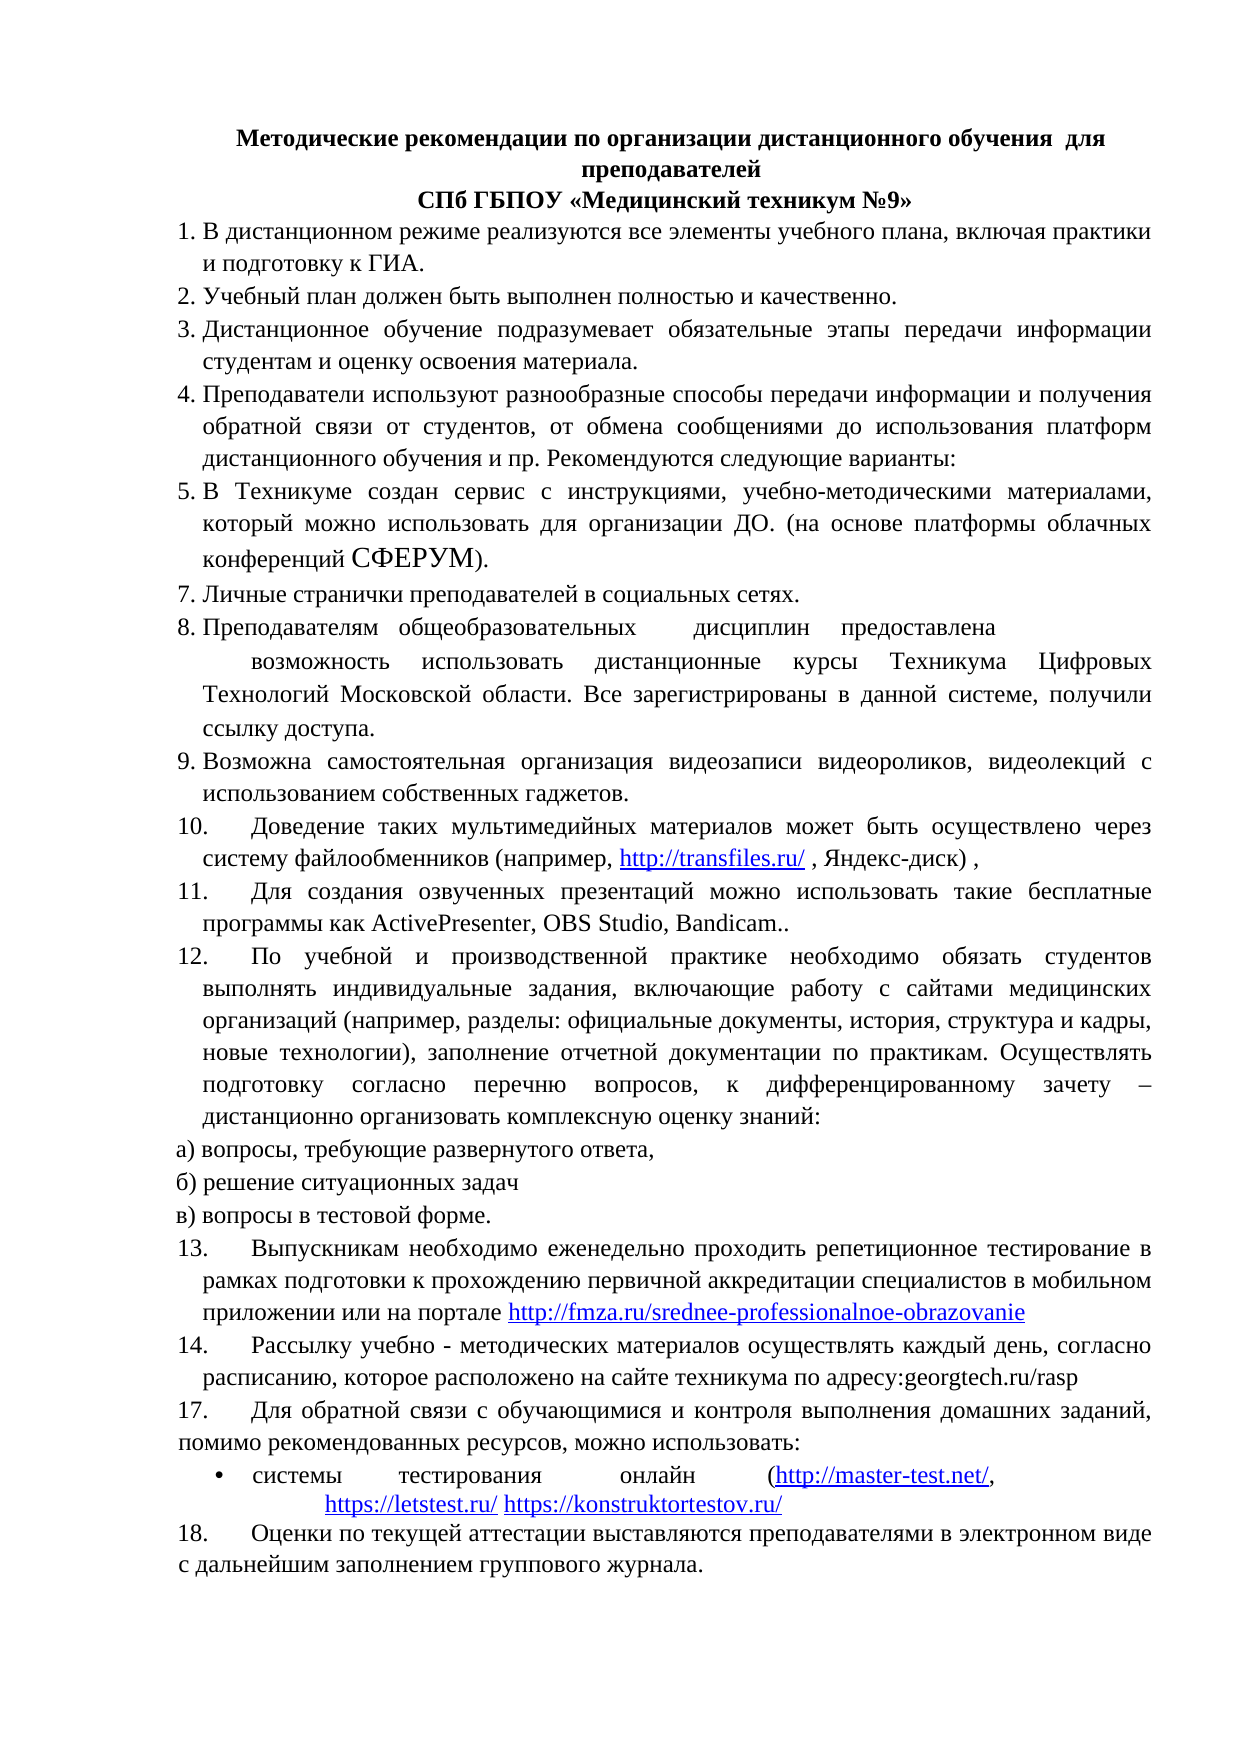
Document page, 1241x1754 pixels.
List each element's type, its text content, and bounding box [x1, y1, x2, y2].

list В Техникуме создан сервис с инструкциями, учебно-методическими материалами, который можно использовать для организации ДО. (на основе платформы облачных конференций СФЕРУМ). [177, 476, 1153, 574]
list Преподаватели используют разнообразные способы передачи информации и получения обратной связи от студентов, от обмена сообщениями до использования платформ дистанционного обучения и пр. Рекомендуются следующие варианты: [177, 379, 1153, 472]
list Возможна самостоятельная организация видеозаписи видеороликов, видеолекций с использованием собственных гаджетов. [177, 746, 1153, 807]
list Доведение таких мультимедийных материалов может быть осуществлено через систему файлообменников (например, http://transfiles.ru/ , Яндекс-диск) , [177, 811, 1153, 872]
list Выпускникам необходимо еженедельно проходить репетиционное тестирование в рамках подготовки к прохождению первичной аккредитации специалистов в мобильном приложении или на портале http://fmza.ru/srednee-professionalnoe-obrazovanie [177, 1233, 1153, 1326]
list Оценки по текущей аттестации выставляются преподавателями в электронном виде с дальнейшим заполнением группового журнала. [177, 1518, 1153, 1578]
list Для создания озвученных презентаций можно использовать такие бесплатные программы как ActivePresenter, OBS Studio, Bandicam.. [177, 876, 1153, 937]
list По учебной и производственной практике необходимо обязать студентов выполнять индивидуальные задания, включающие работу с сайтами медицинских организаций (например, разделы: официальные документы, история, структура и кадры, новые технологии), заполнение отчетной документации по практикам. Осуществлять подготовку согласно перечню вопросов, к дифференцированному зачету – дистанционно организовать комплексную оценку знаний: [177, 941, 1153, 1129]
text а) вопросы, требующие развернутого ответа, [176, 1134, 1153, 1163]
list Учебный план должен быть выполнен полностью и качественно. [177, 281, 1153, 310]
text Методические рекомендации по организации дистанционного обучения для преподавателей [236, 123, 1106, 183]
list Рассылку учебно - методических материалов осуществлять каждый день, согласно расписанию, которое расположено на сайте техникума по адресу:georgtech.ru/rasp [177, 1330, 1153, 1391]
list Для обратной связи с обучающимися и контроля выполнения домашних заданий, помимо рекомендованных ресурсов, можно использовать: [177, 1395, 1153, 1456]
text в) вопросы в тестовой форме. [176, 1200, 1153, 1229]
list В дистанционном режиме реализуются все элементы учебного плана, включая практики и подготовку к ГИА. [177, 216, 1153, 277]
list Преподавателям общеобразовательных дисциплин предоставлена возможность использовать дистанционные курсы Техникума Цифровых Технологий Московской области. Все зарегистрированы в данной системе, получили ссылку доступа. [177, 612, 1153, 742]
list системы тестирования онлайн (http://master-test.net/, https://letstest.ru/ https://konstruktortestov.ru/ [214, 1460, 1153, 1518]
list Личные странички преподавателей в социальных сетях. [177, 579, 1153, 608]
list Дистанционное обучение подразумевает обязательные этапы передачи информации студентам и оценку освоения материала. [177, 314, 1153, 375]
text б) решение ситуационных задач [176, 1167, 1153, 1196]
text СПб ГБПОУ «Медицинский техникум №9» [236, 185, 1094, 214]
